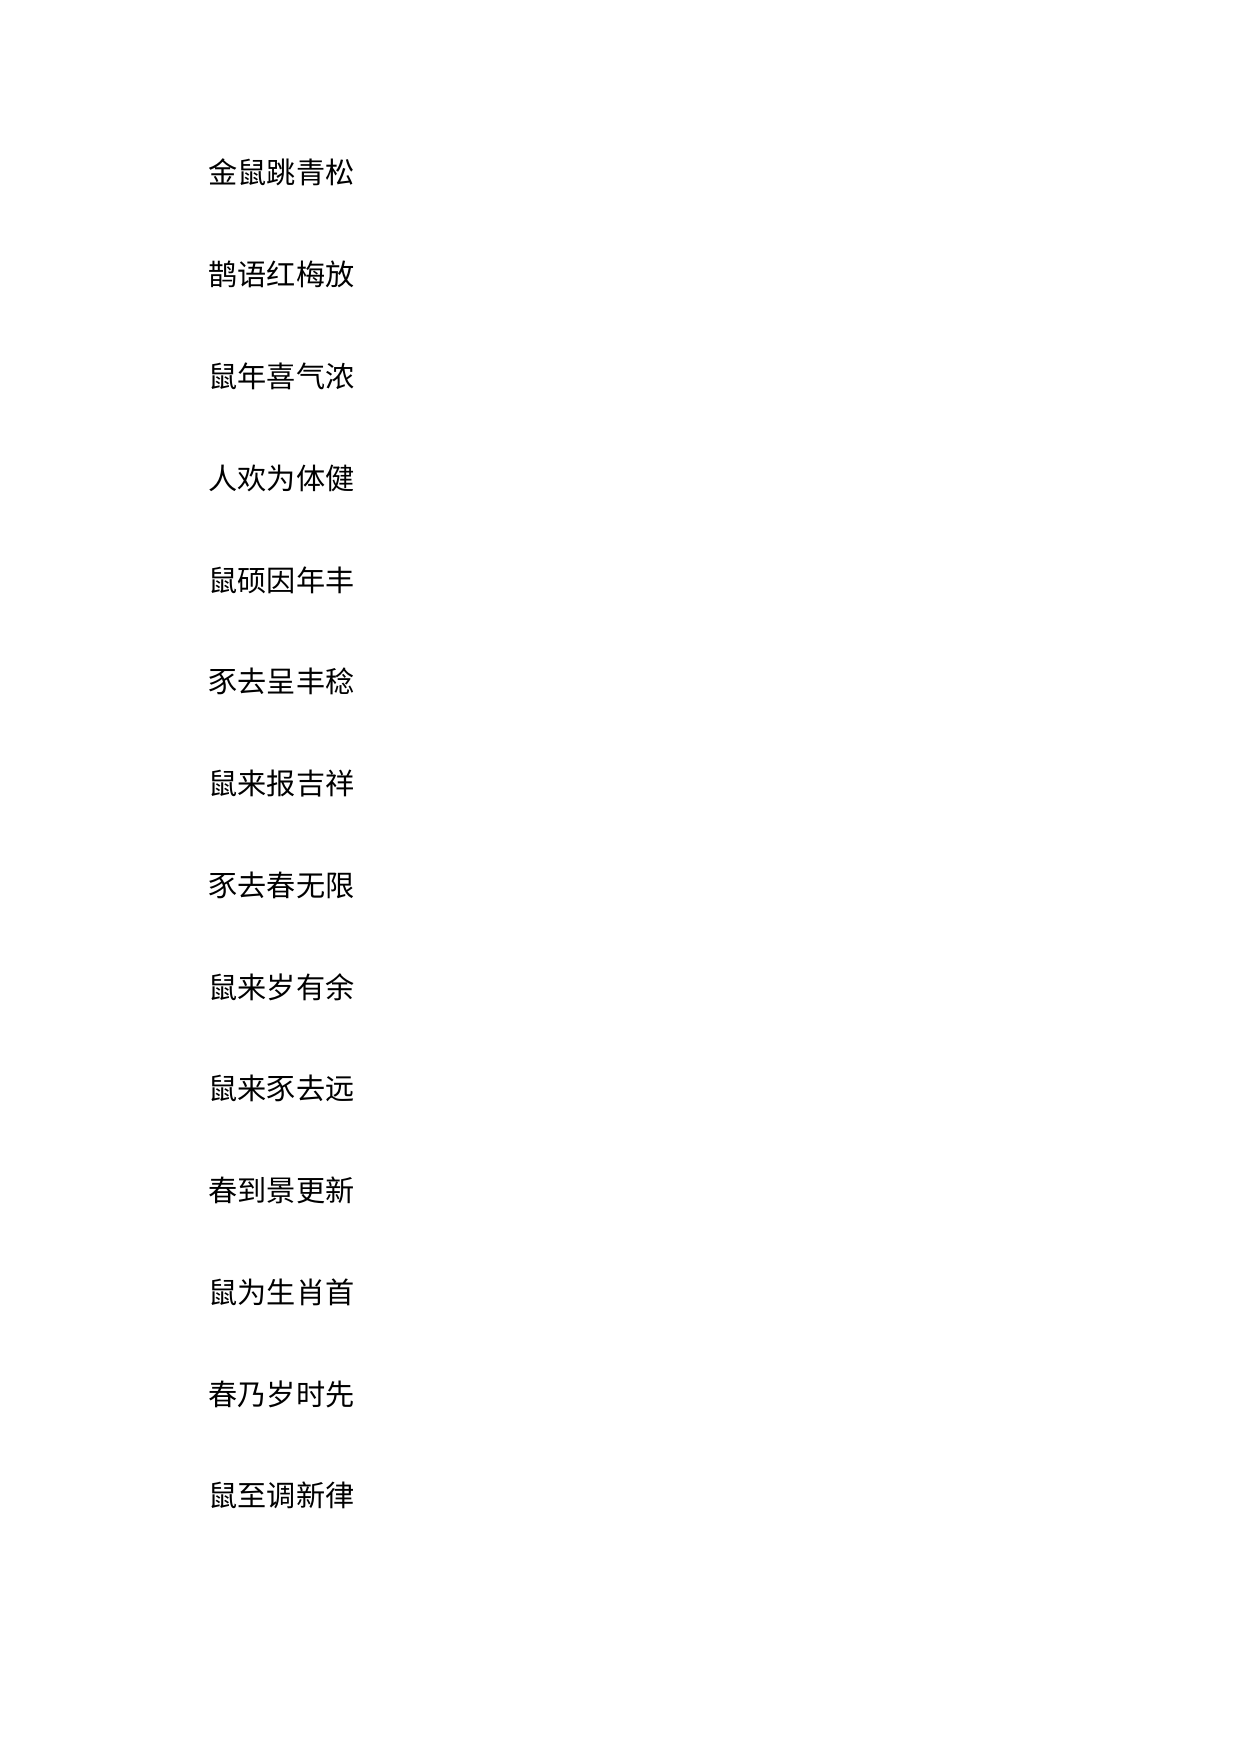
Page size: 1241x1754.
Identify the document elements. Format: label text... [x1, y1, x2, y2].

text 鼠硕因年丰 [150, 557, 1090, 599]
text 鼠至调新律 [150, 1473, 1090, 1515]
text 鼠为生肖首 [150, 1269, 1090, 1312]
text 豕去呈丰稔 [150, 659, 1090, 701]
text 人欢为体健 [150, 455, 1090, 498]
text 春到景更新 [150, 1168, 1090, 1210]
text 金鼠跳青松 [150, 150, 1090, 192]
text 鹊语红梅放 [150, 252, 1090, 294]
text 春乃岁时先 [150, 1371, 1090, 1413]
text 鼠年喜气浓 [150, 353, 1090, 396]
text 豕去春无限 [150, 862, 1090, 905]
text 鼠来报吉祥 [150, 761, 1090, 803]
text 鼠来岁有余 [150, 964, 1090, 1006]
text 鼠来豕去远 [150, 1066, 1090, 1108]
